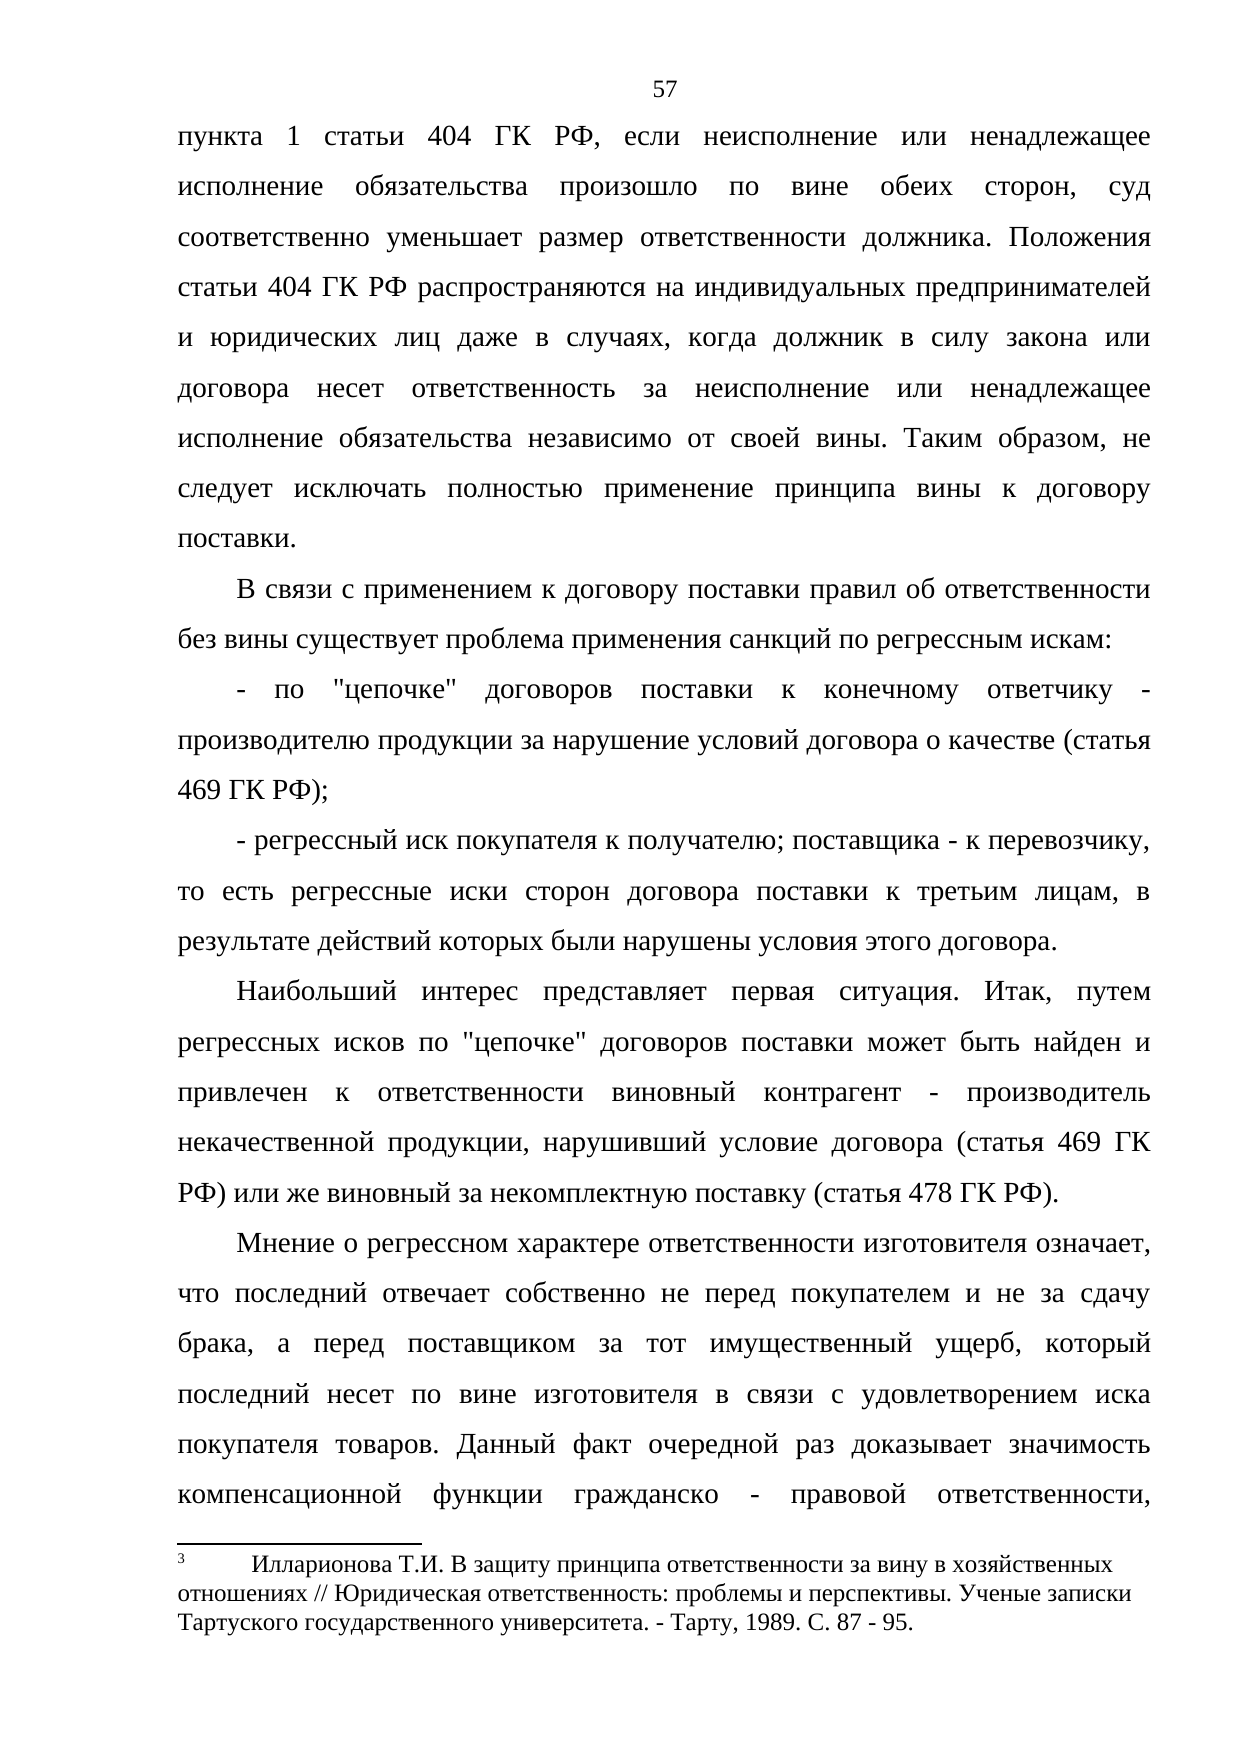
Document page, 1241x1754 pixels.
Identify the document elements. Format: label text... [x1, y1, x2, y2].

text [177, 1225, 1152, 1510]
text Наибольший интерес представляет первая ситуация. Итак, путем регрессных исков по "цепочке" договоров поставки может быть найден и привлечен к ответственности виновный контрагент - производитель некачественной продукции, нарушивший условие договора (статья 469 ГК РФ) или же виновный за некомплектную поставку (статья 478 ГК РФ). [177, 973, 1152, 1208]
text - по "цепочке" договоров поставки к конечному ответчику - производителю продукции за нарушение условий договора о качестве (статья 469 ГК РФ); [177, 672, 1152, 806]
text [177, 118, 1152, 554]
text В связи с применением к договору поставки правил об ответственности без вины существует проблема применения санкций по регрессным искам: [177, 571, 1152, 655]
text - регрессный иск покупателя к получателю; поставщика - к перевозчику, то есть регрессные иски сторон договора поставки к третьим лицам, в результате действий которых были нарушены условия этого договора. [177, 822, 1152, 957]
